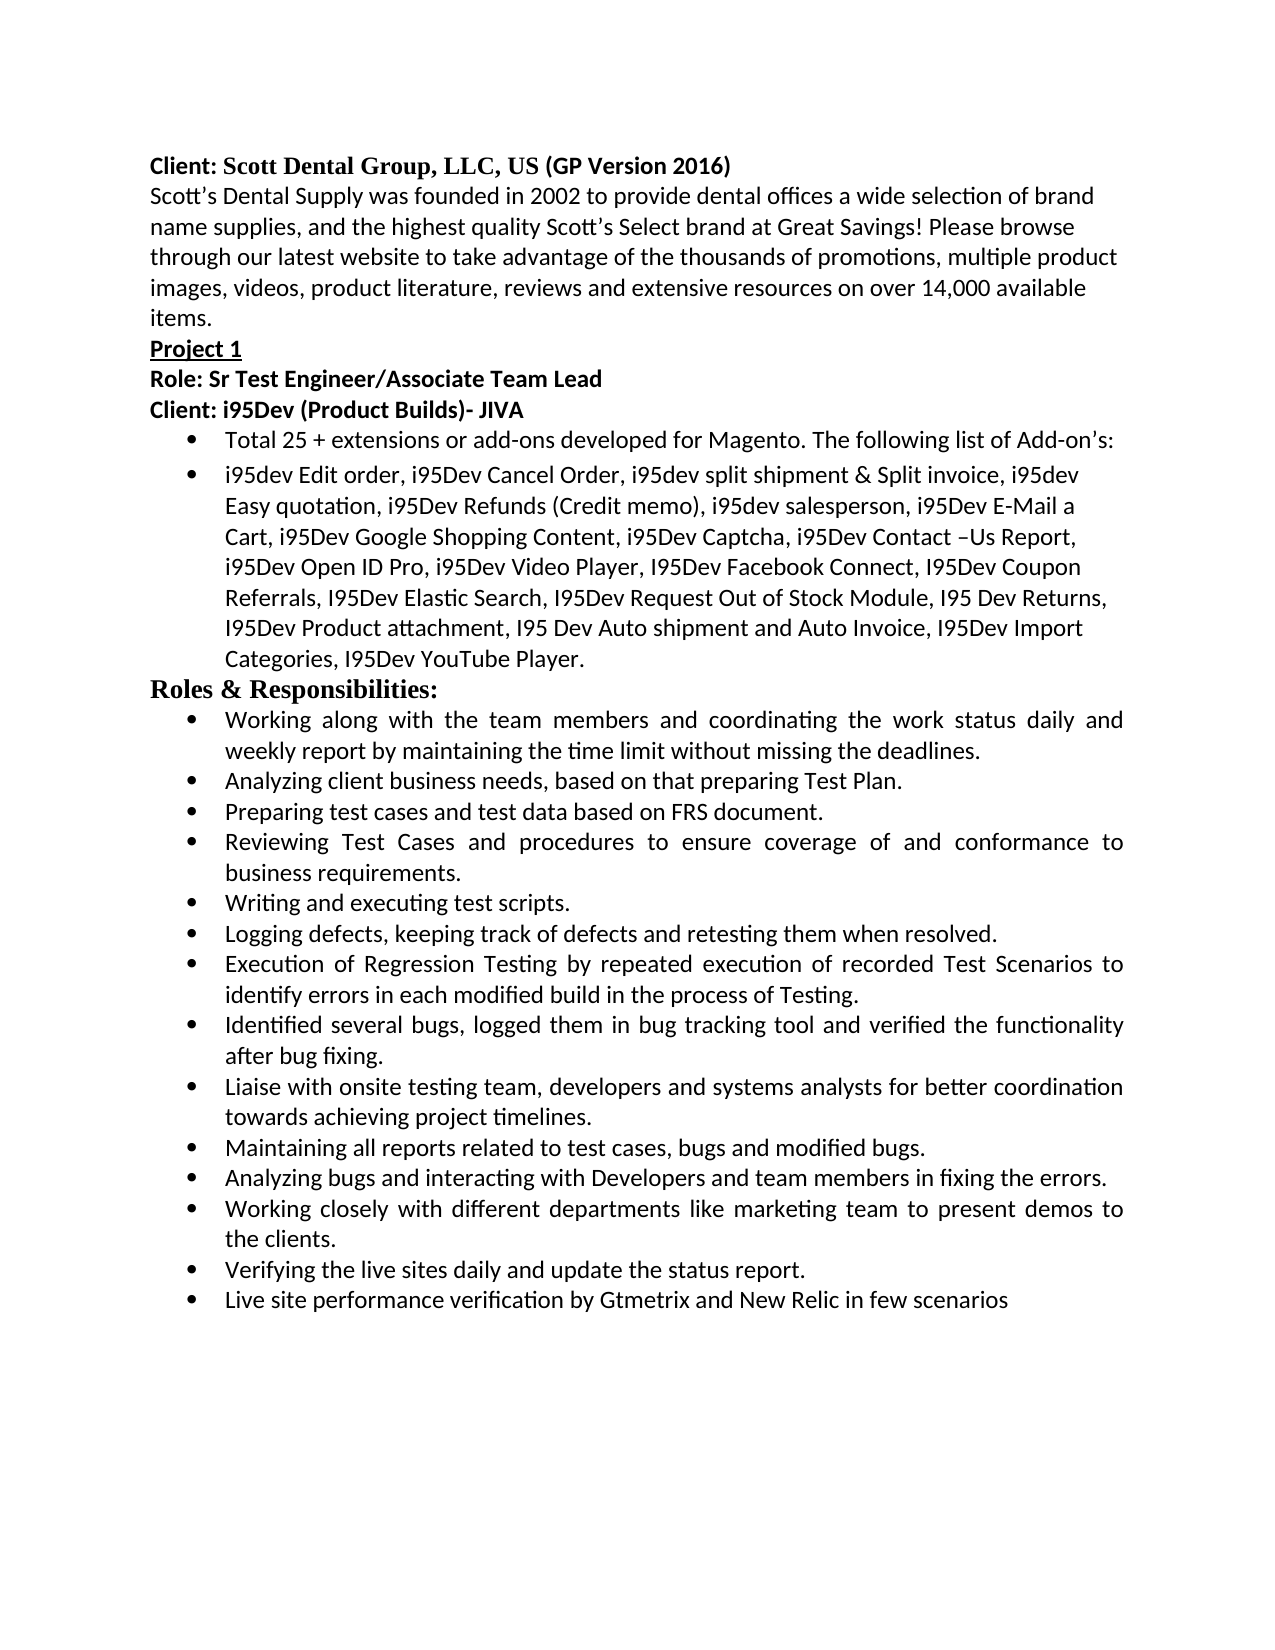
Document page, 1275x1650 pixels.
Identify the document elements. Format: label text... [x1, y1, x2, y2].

list i95dev Edit order, i95Dev Cancel Order, i95dev split shipment & Split invoice, i95dev Easy quotation, i95Dev Refunds (Credit memo), i95dev salesperson, i95Dev E-Mail a Cart, i95Dev Google Shopping Content, i95Dev Captcha, i95Dev Contact –Us Report, i95Dev Open ID Pro, i95Dev Video Player, I95Dev Facebook Connect, I95Dev Coupon Referrals, I95Dev Elastic Search, I95Dev Request Out of Stock Module, I95 Dev Returns, I95Dev Product attachment, I95 Dev Auto shipment and Auto Invoice, I95Dev Import Categories, I95Dev YouTube Player. [187, 460, 1125, 673]
list Maintaining all reports related to test cases, bugs and modified bugs. [187, 1132, 1125, 1162]
list Writing and executing test scripts. [187, 888, 1125, 918]
list Total 25 + extensions or add-ons developed for Magento. The following list of Add-on’s: [187, 425, 1125, 455]
text Client: i95Dev (Product Builds)- JIVA [150, 394, 1125, 425]
list Live site performance verification by Gtmetrix and New Relic in few scenarios [187, 1284, 1125, 1315]
text Project 1 [150, 333, 1125, 364]
list Verifying the live sites daily and update the status report. [187, 1254, 1125, 1284]
list Identified several bugs, logged them in bug tracking tool and verified the functionality after bug fixing. [187, 1010, 1125, 1071]
list Working closely with different departments like marketing team to present demos to the clients. [187, 1193, 1125, 1254]
list Analyzing bugs and interacting with Developers and team members in fixing the errors. [187, 1162, 1125, 1193]
list Logging defects, keeping track of defects and retesting them when resolved. [187, 918, 1125, 949]
text Client: Scott Dental Group, LLC, US (GP Version 2016) [150, 150, 1125, 181]
list Preparing test cases and test data based on FRS document. [187, 796, 1125, 827]
text Scott’s Dental Supply was founded in 2002 to provide dental offices a wide selection of brand name supplies, and the highest quality Scott’s Select brand at Great Savings! Please browse through our latest website to take advantage of the thousands of promotions, multiple product images, videos, product literature, reviews and extensive resources on over 14,000 available items. [150, 181, 1125, 333]
text Role: Sr Test Engineer/Associate Team Lead [150, 364, 1125, 394]
list Liaise with onsite testing team, developers and systems analysts for better coordination towards achieving project timelines. [187, 1071, 1125, 1132]
list Execution of Regression Testing by repeated execution of recorded Test Scenarios to identify errors in each modified build in the process of Testing. [187, 949, 1125, 1010]
list Reviewing Test Cases and procedures to ensure coverage of and conformance to business requirements. [187, 827, 1125, 888]
list Analyzing client business needs, based on that preparing Test Plan. [187, 766, 1125, 796]
text Roles & Responsibilities: [150, 673, 1125, 704]
list Working along with the team members and coordinating the work status daily and weekly report by maintaining the time limit without missing the deadlines. [187, 704, 1125, 766]
